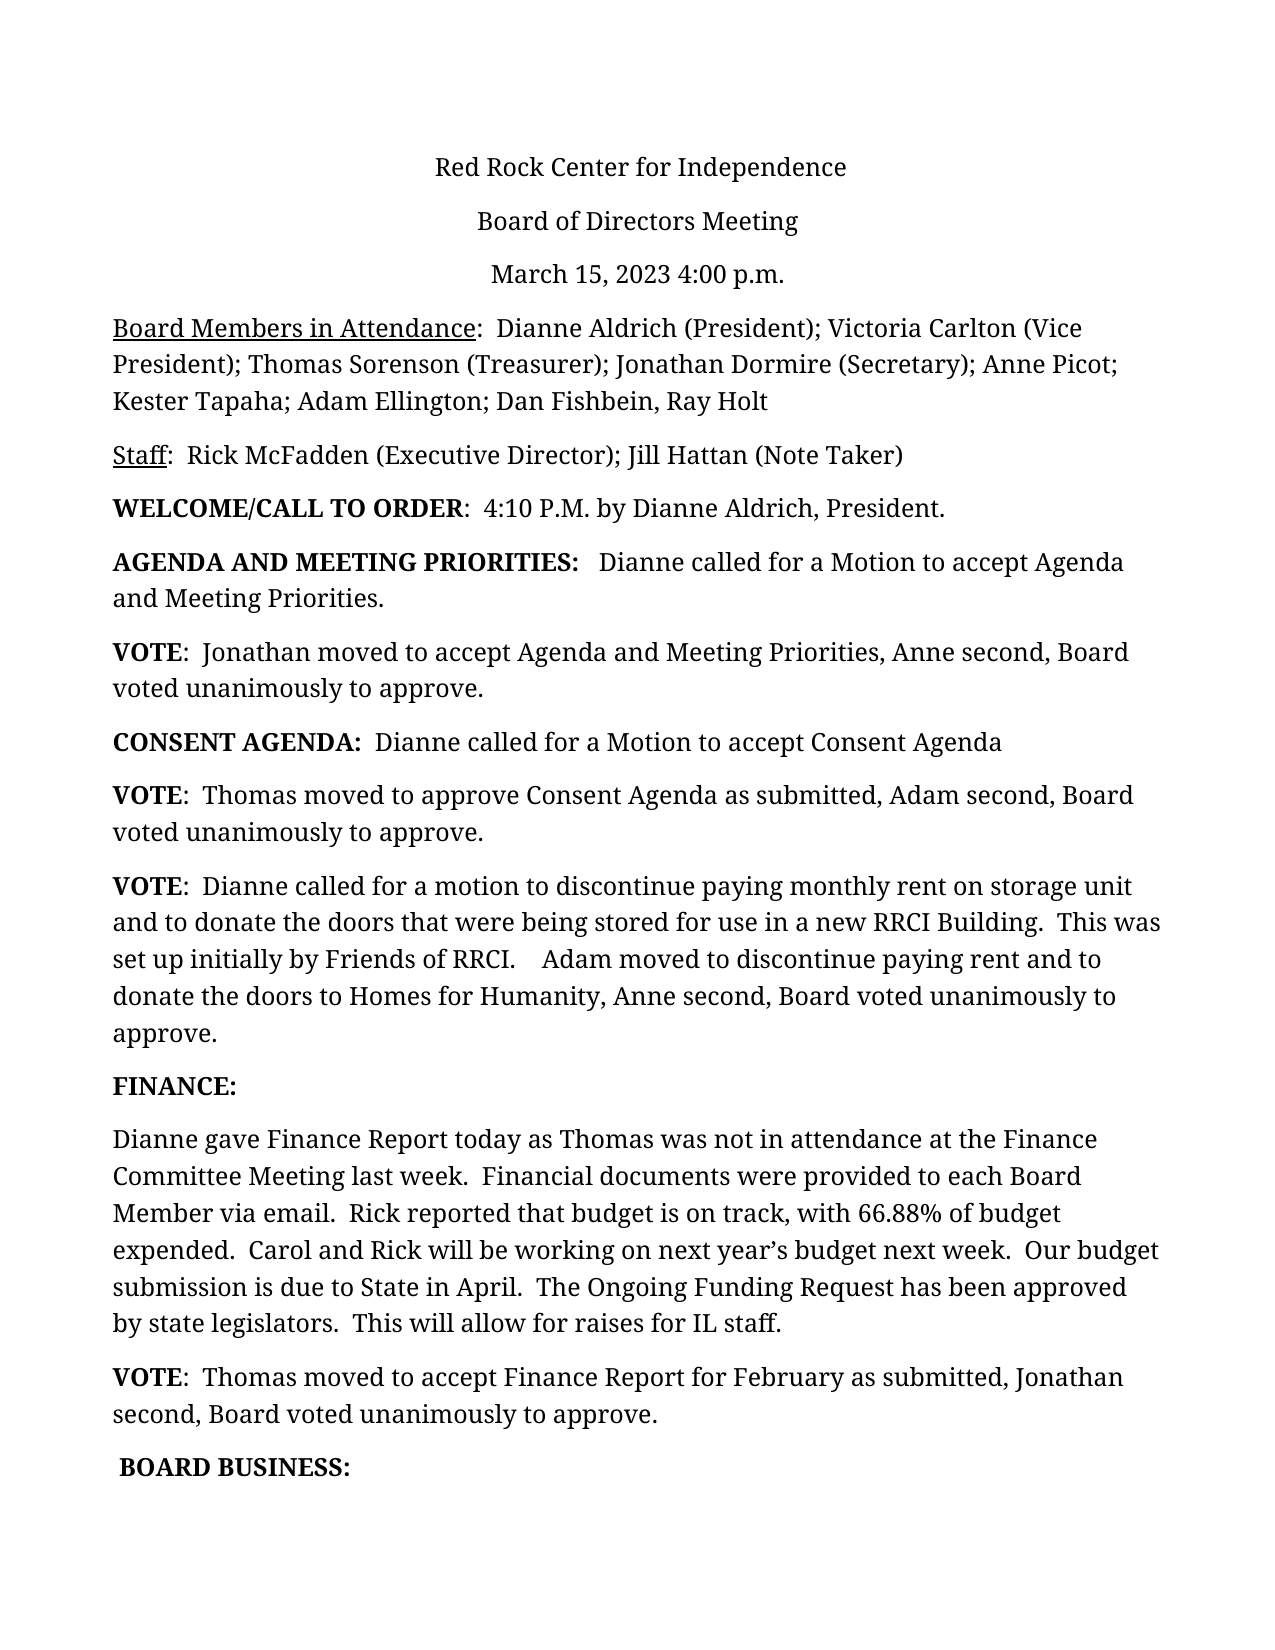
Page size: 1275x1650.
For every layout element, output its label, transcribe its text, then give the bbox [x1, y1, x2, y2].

text VOTE: Thomas moved to approve Consent Agenda as submitted, Adam second, Board voted unanimously to approve. [112, 778, 1162, 849]
text WELCOME/CALL TO ORDER: 4:10 P.M. by Dianne Aldrich, President. [112, 491, 1162, 525]
text VOTE: Dianne called for a motion to discontinue paying monthly rent on storage unit and to donate the doors that were being stored for use in a new RRCI Building. This was set up initially by Friends of RRCI. Adam moved to discontinue paying rent and to donate the doors to Homes for Humanity, Anne second, Board voted unanimously to approve. [112, 868, 1162, 1049]
text VOTE: Thomas moved to accept Finance Report for February as submitted, Jonathan second, Board voted unanimously to approve. [112, 1359, 1162, 1430]
text Red Rock Center for Independence [112, 150, 1162, 184]
text BOARD BUSINESS: [112, 1450, 1162, 1484]
text Board Members in Attendance: Dianne Aldrich (President); Victoria Carlton (Vice President); Thomas Sorenson (Treasurer); Jonathan Dormire (Secretary); Anne Picot; Kester Tapaha; Adam Ellington; Dan Fishbein, Ray Holt [112, 310, 1162, 418]
text Board of Directors Meeting [112, 203, 1162, 237]
text CONSENT AGENDA: Dianne called for a Motion to accept Consent Agenda [112, 724, 1162, 759]
text March 15, 2023 4:00 p.m. [112, 257, 1162, 291]
text Dianne gave Finance Report today as Thomas was not in attendance at the Finance Committee Meeting last week. Financial documents were provided to each Board Member via email. Rick reported that budget is on track, with 66.88% of budget expended. Carol and Rick will be working on next year’s budget next week. Our budget submission is due to State in April. The Ongoing Funding Request has been approved by state legislators. This will allow for raises for IL staff. [112, 1122, 1162, 1340]
text Staff: Rick McFadden (Executive Director); Jill Hattan (Note Taker) [112, 437, 1162, 471]
text AGENDA AND MEETING PRIORITIES: Dianne called for a Motion to accept Agenda and Meeting Priorities. [112, 544, 1162, 615]
text VOTE: Jonathan moved to accept Agenda and Meeting Priorities, Anne second, Board voted unanimously to approve. [112, 634, 1162, 705]
text FINANCE: [112, 1069, 1162, 1103]
